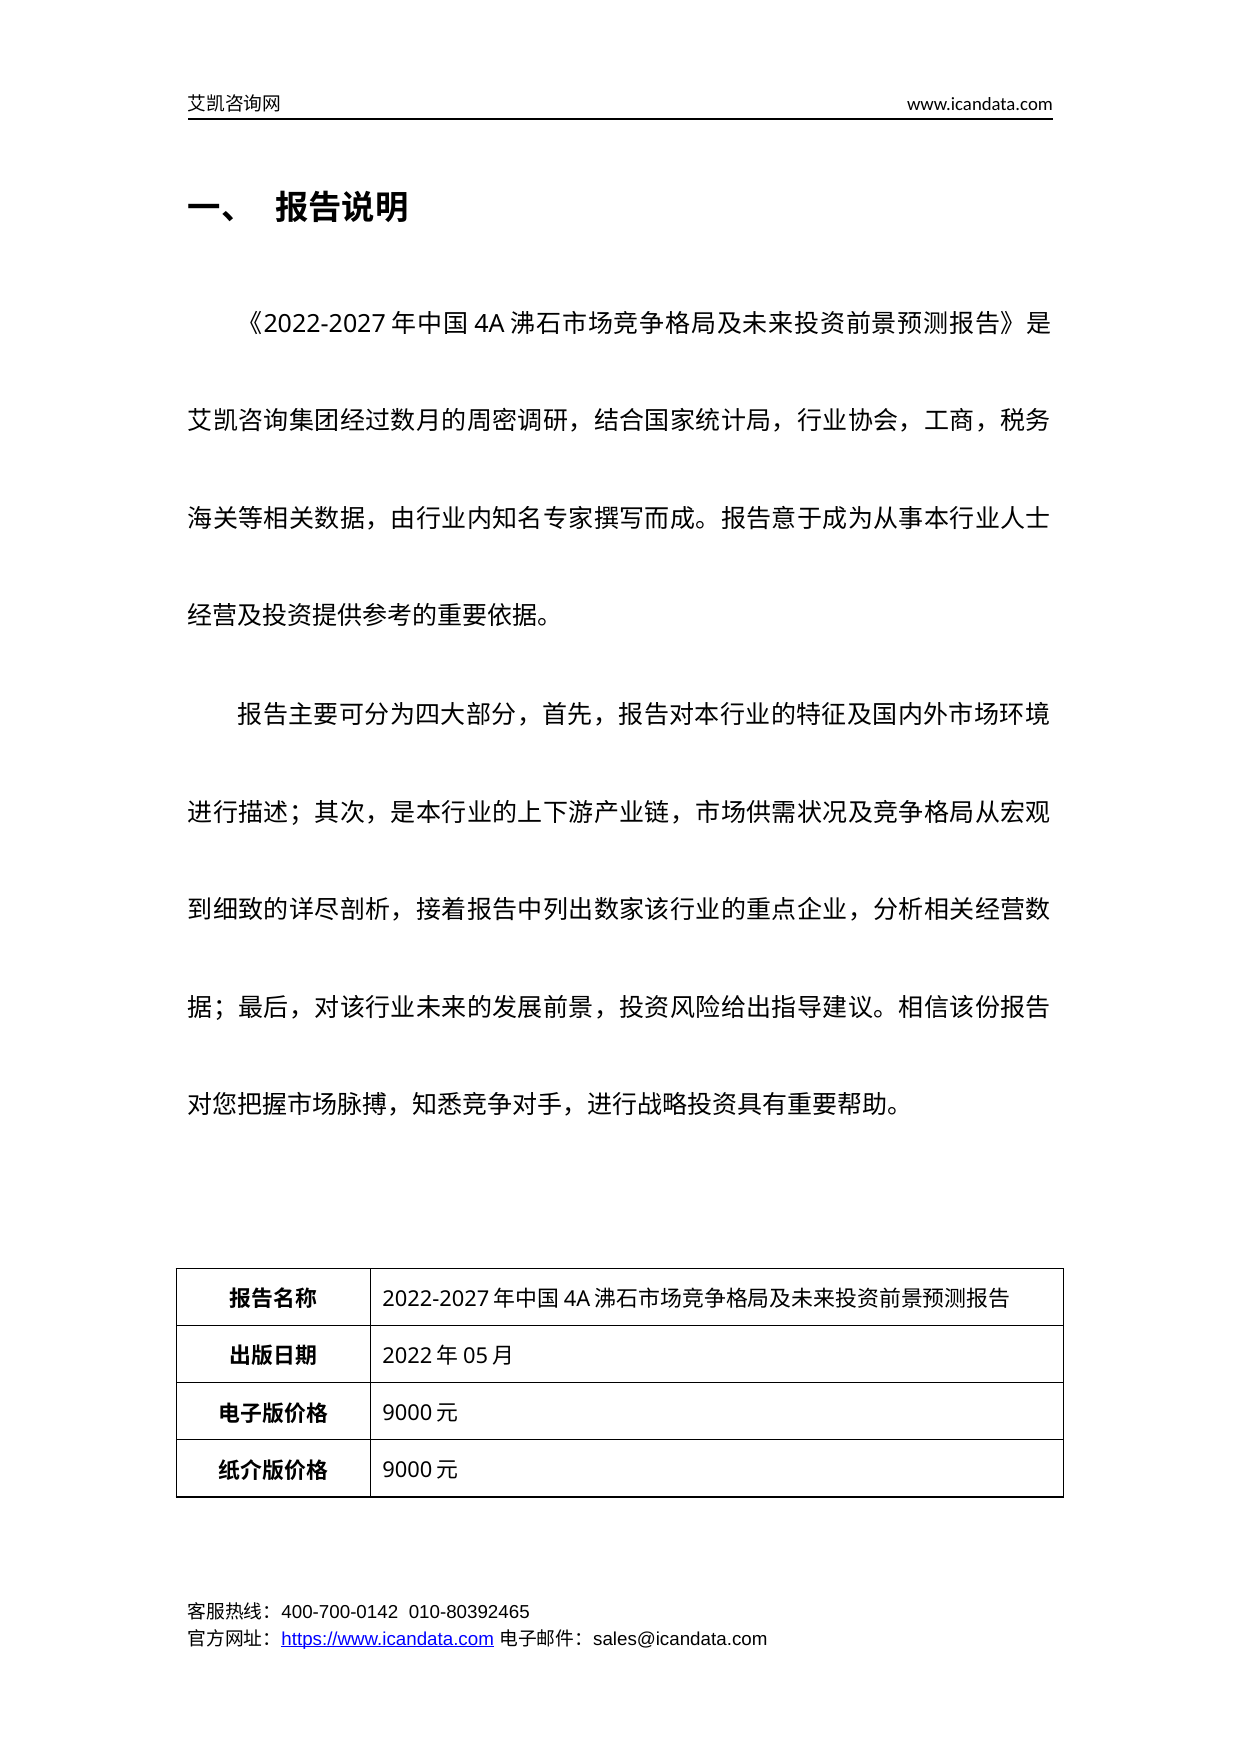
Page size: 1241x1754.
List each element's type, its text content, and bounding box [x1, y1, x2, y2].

table_cell 9000元 [371, 1383, 1063, 1439]
text 《2022-2027年中国4A沸石市场竞争格局及未来投资前景预测报告》是艾凯咨询集团经过数月的周密调研，结合国家统计局，行业协会，工商，税务海关等相关数据，由行业内知名专家撰写而成。报告意于成为从事本行业人士经营及投资提供参考的重要依据。 [187, 289, 1053, 646]
table_cell 2022年05月 [371, 1326, 1063, 1382]
table_cell 9000元 [371, 1440, 1063, 1496]
table_header 报告名称 [177, 1269, 370, 1325]
text 报告主要可分为四大部分，首先，报告对本行业的特征及国内外市场环境进行描述；其次，是本行业的上下游产业链，市场供需状况及竞争格局从宏观到细致的详尽剖析，接着报告中列出数家该行业的重点企业，分析相关经营数据；最后，对该行业未来的发展前景，投资风险给出指导建议。相信该份报告对您把握市场脉搏，知悉竞争对手，进行战略投资具有重要帮助。 [187, 681, 1053, 1136]
table_cell 电子版价格 [177, 1383, 370, 1439]
subtitle 报告说明 [187, 172, 1053, 237]
table_header 2022-2027年中国4A沸石市场竞争格局及未来投资前景预测报告 [371, 1269, 1063, 1325]
table_cell 纸介版价格 [177, 1440, 370, 1496]
table_cell 出版日期 [177, 1326, 370, 1382]
